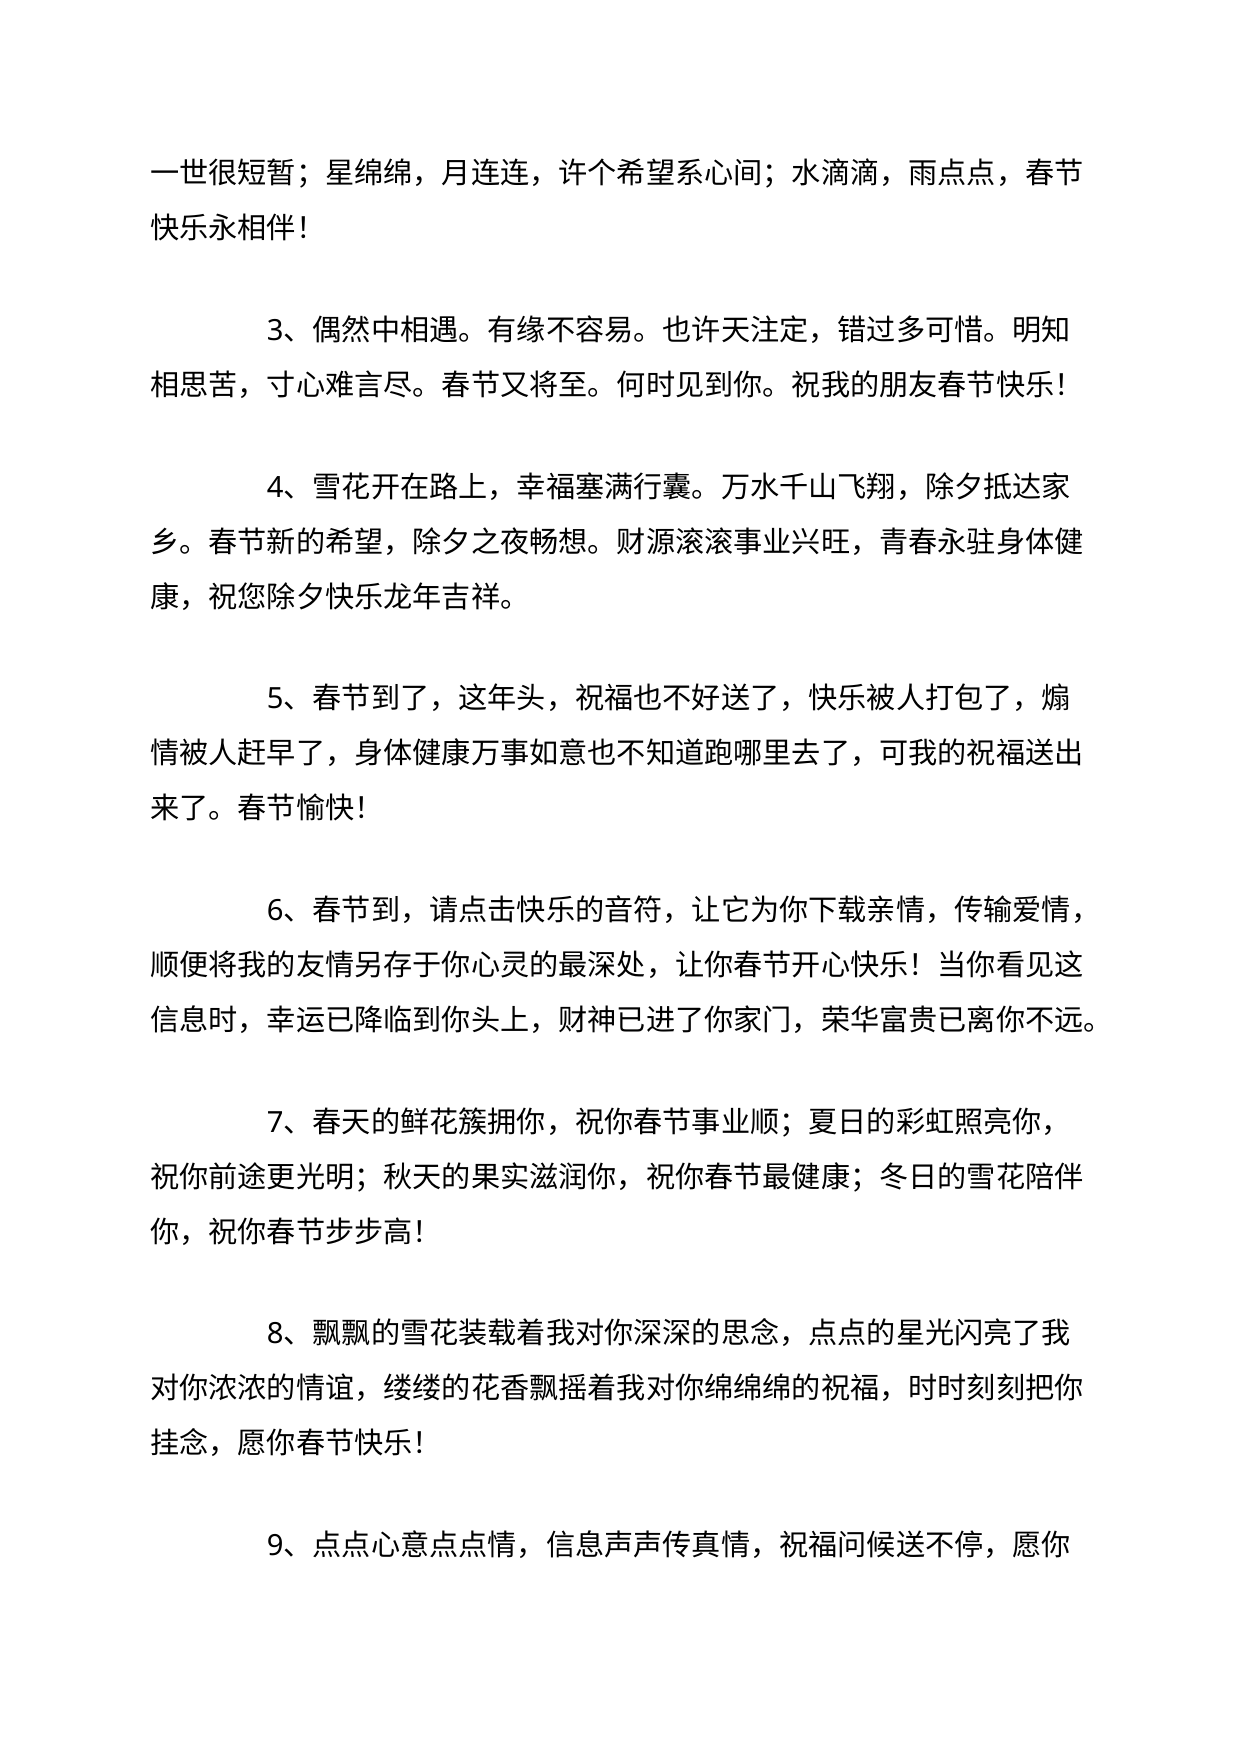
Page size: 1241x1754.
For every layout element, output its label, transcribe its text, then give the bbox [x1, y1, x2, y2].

text 8、飘飘的雪花装载着我对你深深的思念，点点的星光闪亮了我对你浓浓的情谊，缕缕的花香飘摇着我对你绵绵绵的祝福，时时刻刻把你挂念，愿你春节快乐！ [150, 1310, 1090, 1462]
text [150, 1522, 1090, 1564]
text 7、春天的鲜花簇拥你，祝你春节事业顺；夏日的彩虹照亮你，祝你前途更光明；秋天的果实滋润你，祝你春节最健康；冬日的雪花陪伴你，祝你春节步步高！ [150, 1098, 1090, 1251]
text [150, 150, 1090, 247]
text 3、偶然中相遇。有缘不容易。也许天注定，错过多可惜。明知相思苦，寸心难言尽。春节又将至。何时见到你。祝我的朋友春节快乐！ [150, 307, 1090, 404]
text 4、雪花开在路上，幸福塞满行囊。万水千山飞翔，除夕抵达家乡。春节新的希望，除夕之夜畅想。财源滚滚事业兴旺，青春永驻身体健康，祝您除夕快乐龙年吉祥。 [150, 463, 1090, 616]
text 5、春节到了，这年头，祝福也不好送了，快乐被人打包了，煽情被人赶早了，身体健康万事如意也不知道跑哪里去了，可我的祝福送出来了。春节愉快！ [150, 675, 1090, 827]
text 6、春节到，请点击快乐的音符，让它为你下载亲情，传输爱情，顺便将我的友情另存于你心灵的最深处，让你春节开心快乐！当你看见这信息时，幸运已降临到你头上，财神已进了你家门，荣华富贵已离你不远。 [150, 887, 1090, 1039]
